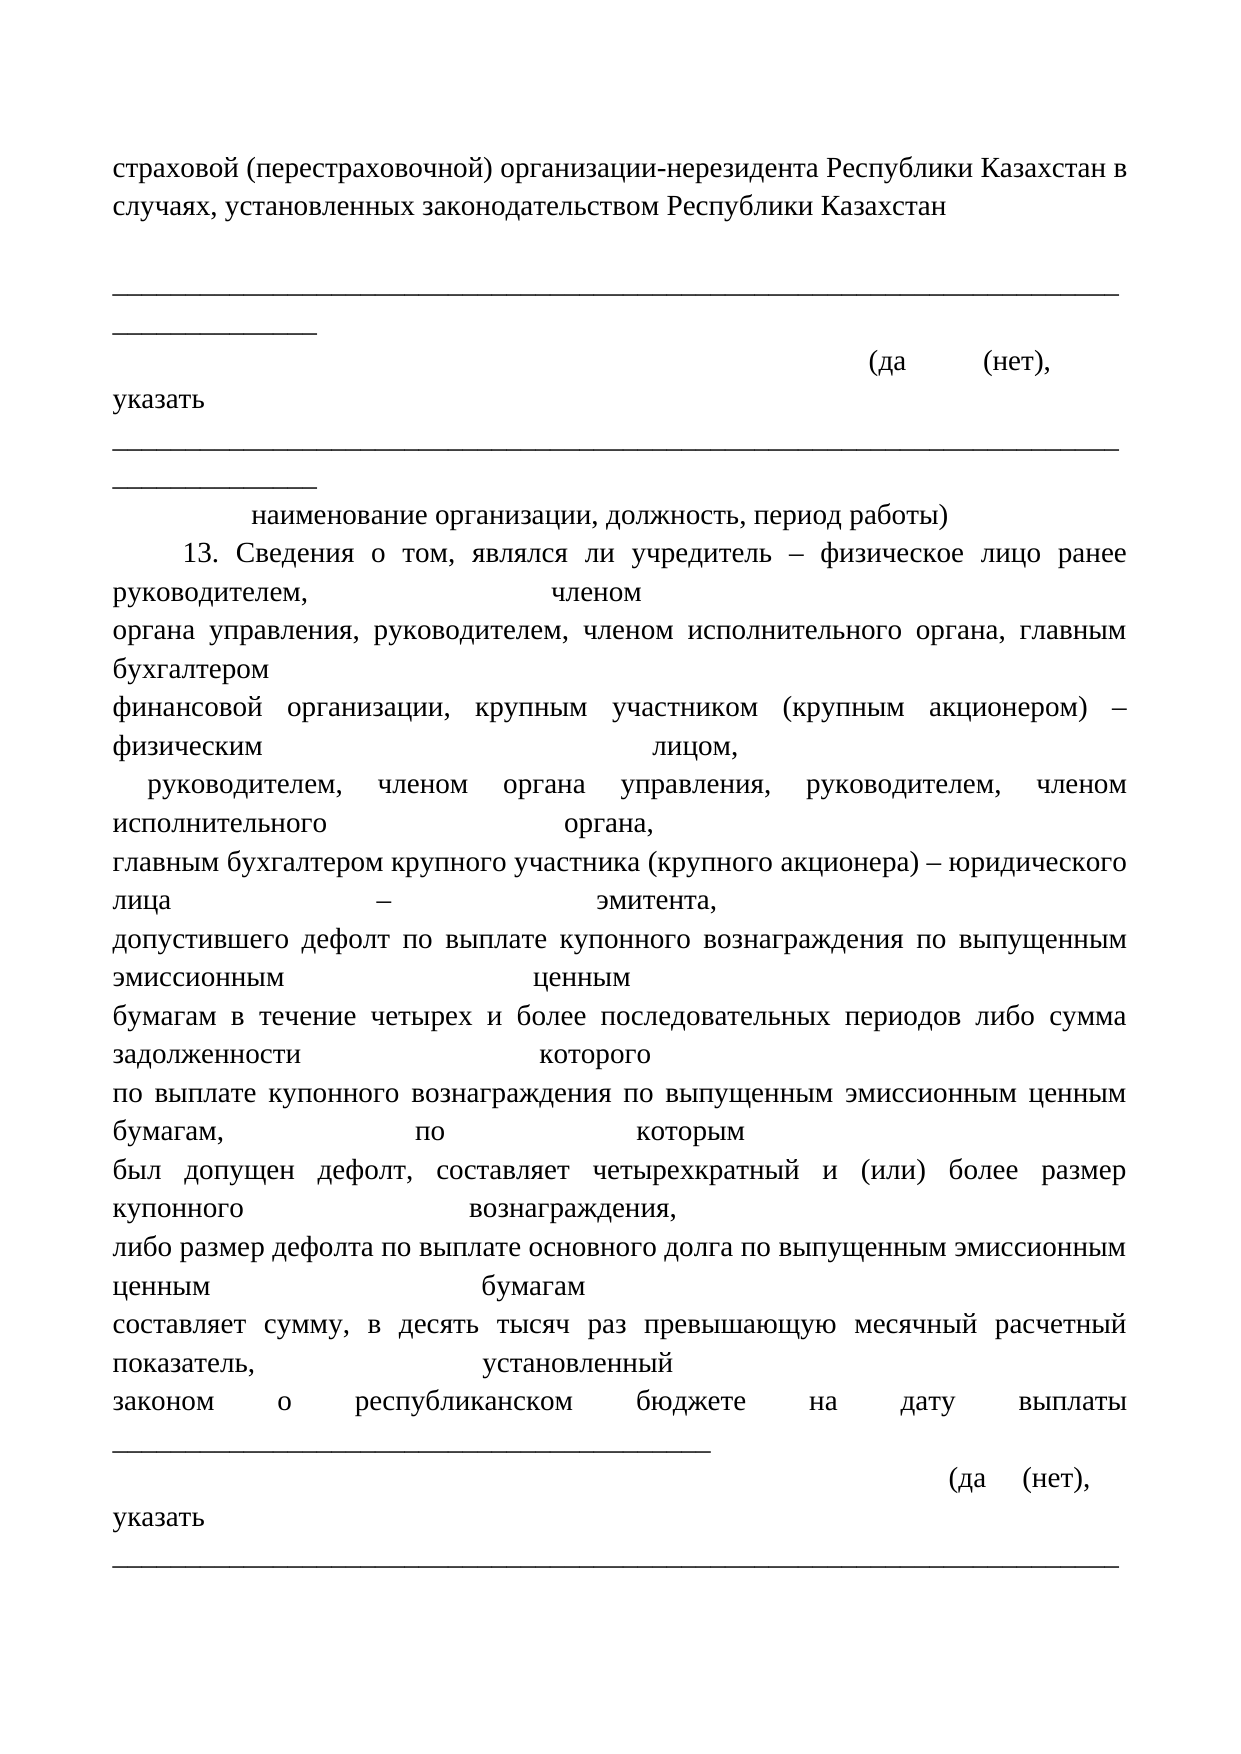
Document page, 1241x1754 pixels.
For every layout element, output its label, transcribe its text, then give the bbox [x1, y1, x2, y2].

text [112, 535, 1128, 1571]
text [112, 150, 1128, 222]
text ___________________________________________________________________________________ (да (нет), указать ___________________________________________________________________________________ наименование организации, должность, период работы) [112, 227, 1128, 530]
